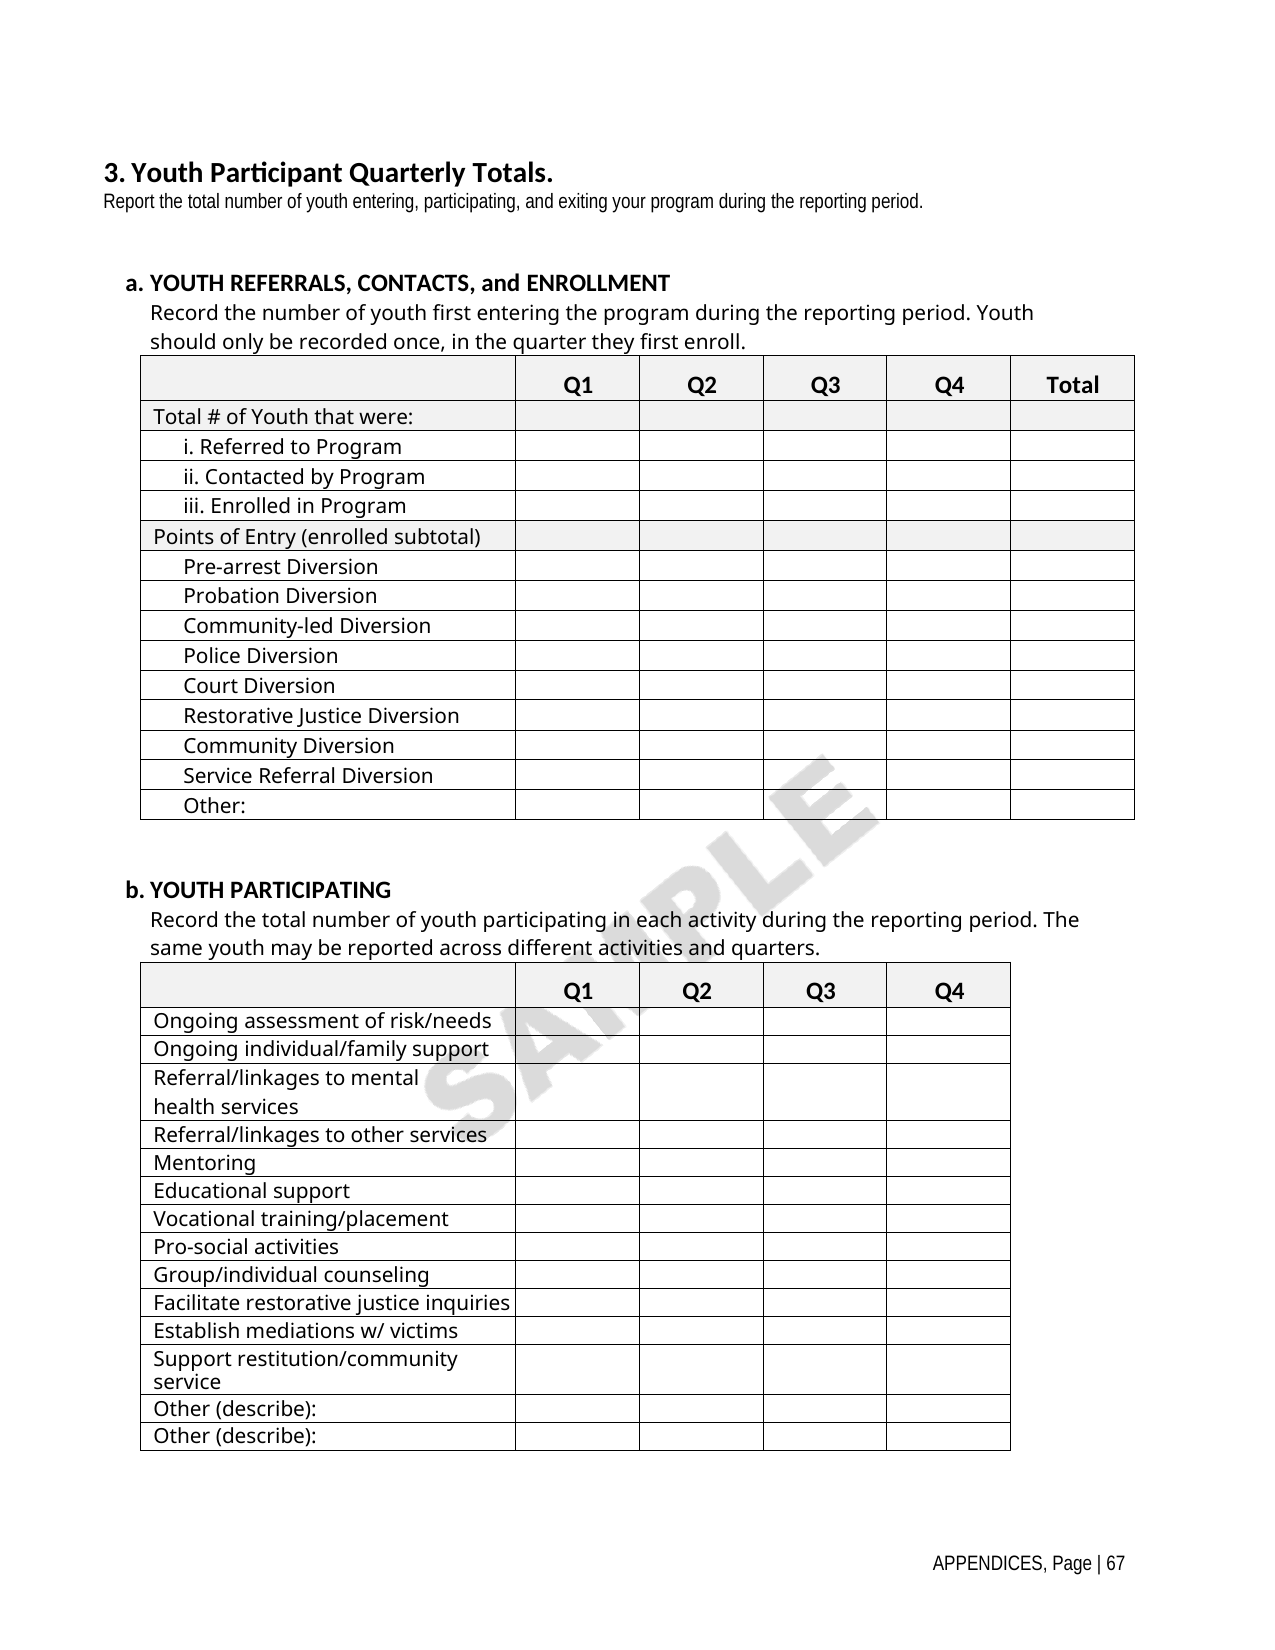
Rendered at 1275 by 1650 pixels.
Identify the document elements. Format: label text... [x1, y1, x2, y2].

table_cell [764, 1317, 886, 1344]
table_cell [640, 1233, 763, 1260]
table_cell [640, 491, 763, 520]
table_cell [640, 1345, 763, 1394]
table_cell [764, 1345, 886, 1394]
table_cell Referral/linkages to other services [141, 1121, 515, 1148]
table_cell [764, 760, 886, 789]
table_cell Support restitution/community service [141, 1345, 515, 1394]
table_cell [516, 1064, 639, 1120]
table_cell [764, 1149, 886, 1176]
table_cell [764, 1177, 886, 1204]
table_cell [640, 581, 763, 610]
table_cell [764, 581, 886, 610]
table_header Q1 [516, 356, 639, 400]
table_cell [516, 731, 639, 759]
table_cell [764, 431, 886, 460]
table_cell [764, 1233, 886, 1260]
table_cell [640, 1205, 763, 1232]
list YOUTH PARTICIPATING [125, 874, 1125, 904]
table_cell [640, 1317, 763, 1344]
table_cell [887, 1036, 1010, 1062]
table_cell [516, 1423, 639, 1450]
table_cell [516, 1177, 639, 1204]
table_cell [1011, 521, 1134, 550]
table_cell Referral/linkages to mental health services [141, 1064, 515, 1120]
table_cell [887, 521, 1010, 550]
table_cell [887, 1121, 1010, 1148]
table_cell [1011, 491, 1134, 520]
table_cell [640, 1121, 763, 1148]
table_cell [640, 521, 763, 550]
table_cell [516, 401, 639, 430]
table_cell Other (describe): [141, 1423, 515, 1450]
table_cell [516, 521, 639, 550]
table_cell [1011, 431, 1134, 460]
text Report the total number of youth entering, participating, and exiting your program during the reporting period. [103, 190, 1125, 214]
table_cell [764, 1289, 886, 1316]
table_cell [764, 1036, 886, 1062]
table_cell [887, 491, 1010, 520]
table_cell [516, 641, 639, 669]
table_cell [764, 491, 886, 520]
table_cell [516, 1008, 639, 1034]
table_cell [764, 790, 886, 819]
table_cell [764, 521, 886, 550]
table_cell [640, 1036, 763, 1062]
table_cell [516, 1395, 639, 1422]
table_header Q3 [764, 356, 886, 400]
table_cell [887, 671, 1010, 699]
picture [672, 820, 909, 874]
table_cell [764, 731, 886, 759]
table_cell [764, 1008, 886, 1034]
table_cell [1011, 611, 1134, 639]
table_cell Other: [141, 790, 515, 819]
table_cell [887, 1177, 1010, 1204]
table_cell [516, 1149, 639, 1176]
table_cell [887, 1008, 1010, 1034]
table_cell [887, 1233, 1010, 1260]
table_cell [887, 700, 1010, 729]
table_cell Group/individual counseling [141, 1261, 515, 1288]
table_cell [516, 1205, 639, 1232]
table_cell [887, 790, 1010, 819]
table_cell [764, 551, 886, 580]
table_cell Pro-social activities [141, 1233, 515, 1260]
table_header [141, 356, 515, 400]
table_cell iii. Enrolled in Program [141, 491, 515, 520]
table_cell [887, 1345, 1010, 1394]
table_cell [640, 671, 763, 699]
table_cell [640, 1177, 763, 1204]
table_cell Educational support [141, 1177, 515, 1204]
table_cell [640, 731, 763, 759]
table_cell [887, 611, 1010, 639]
table_cell [887, 1289, 1010, 1316]
table_cell [516, 581, 639, 610]
table_cell [1011, 401, 1134, 430]
table_cell [640, 1423, 763, 1450]
table_cell [640, 551, 763, 580]
table_cell [516, 491, 639, 520]
list Youth Participant Quarterly Totals. [103, 154, 1125, 190]
table_cell [516, 1289, 639, 1316]
table_cell [516, 790, 639, 819]
table_cell [1011, 790, 1134, 819]
table_cell Points of Entry (enrolled subtotal) [141, 521, 515, 550]
table_cell [640, 700, 763, 729]
table_header Q4 [887, 963, 1010, 1007]
text Record the total number of youth participating in each activity during the reporting period. The same youth may be reported across different activities and quarters. [150, 905, 1102, 962]
table_cell [887, 1317, 1010, 1344]
table_cell [887, 731, 1010, 759]
table_header [141, 963, 515, 1007]
table_cell [640, 641, 763, 669]
table_cell [640, 431, 763, 460]
table_cell [1011, 581, 1134, 610]
table_cell [764, 700, 886, 729]
table_cell [640, 1395, 763, 1422]
table_cell [887, 1423, 1010, 1450]
table_header Q2 [640, 963, 763, 1007]
table_cell [640, 461, 763, 490]
table_cell [887, 1261, 1010, 1288]
table_cell [640, 1289, 763, 1316]
table_cell Establish mediations w/ victims [141, 1317, 515, 1344]
table_cell [764, 641, 886, 669]
table_cell [764, 1261, 886, 1288]
table_cell Community-led Diversion [141, 611, 515, 639]
table_cell [640, 611, 763, 639]
table_cell [516, 1121, 639, 1148]
table_cell Total # of Youth that were: [141, 401, 515, 430]
table_cell [640, 1261, 763, 1288]
table_cell Probation Diversion [141, 581, 515, 610]
table_cell [1011, 641, 1134, 669]
table_cell [764, 671, 886, 699]
table_cell [640, 401, 763, 430]
table_cell [887, 1395, 1010, 1422]
text Record the number of youth first entering the program during the reporting period. Youth should only be recorded once, in the quarter they first enroll. [150, 298, 1095, 355]
table_cell [764, 1395, 886, 1422]
table_header Q3 [764, 963, 886, 1007]
table_cell [887, 551, 1010, 580]
table_cell [1011, 731, 1134, 759]
table_cell Community Diversion [141, 731, 515, 759]
table_cell Pre-arrest Diversion [141, 551, 515, 580]
table_cell Facilitate restorative justice inquiries [141, 1289, 515, 1316]
table_cell Mentoring [141, 1149, 515, 1176]
table_cell i. Referred to Program [141, 431, 515, 460]
table_cell [516, 1345, 639, 1394]
list YOUTH REFERRALS, CONTACTS, and ENROLLMENT [125, 268, 1125, 298]
table_cell [516, 671, 639, 699]
table_cell Ongoing individual/family support [141, 1036, 515, 1062]
table_cell Vocational training/placement [141, 1205, 515, 1232]
table_header Q4 [887, 356, 1010, 400]
table_cell [764, 1121, 886, 1148]
table_cell [764, 1205, 886, 1232]
table_cell ii. Contacted by Program [141, 461, 515, 490]
table_cell [1011, 760, 1134, 789]
table_cell [640, 1064, 763, 1120]
table_cell [887, 1149, 1010, 1176]
table_cell [640, 1149, 763, 1176]
table_cell [887, 760, 1010, 789]
table_cell [516, 1036, 639, 1062]
table_cell [764, 1423, 886, 1450]
table_cell [764, 461, 886, 490]
table_cell [1011, 671, 1134, 699]
table_cell [640, 760, 763, 789]
table_cell [887, 431, 1010, 460]
table_header Total [1011, 356, 1134, 400]
table_cell Court Diversion [141, 671, 515, 699]
table_cell [764, 1064, 886, 1120]
table_cell [516, 551, 639, 580]
table_cell Service Referral Diversion [141, 760, 515, 789]
table_cell [516, 760, 639, 789]
table_cell [640, 1008, 763, 1034]
table_cell [516, 700, 639, 729]
table_header Q1 [516, 963, 639, 1007]
table_header Q2 [640, 356, 763, 400]
table_cell [887, 581, 1010, 610]
table_cell Other (describe): [141, 1395, 515, 1422]
table_cell [887, 641, 1010, 669]
table_cell Ongoing assessment of risk/needs [141, 1008, 515, 1034]
table_cell [764, 401, 886, 430]
table_cell [1011, 551, 1134, 580]
table_cell [887, 401, 1010, 430]
table_cell [1011, 700, 1134, 729]
table_cell [887, 461, 1010, 490]
table_cell [887, 1205, 1010, 1232]
table_cell [887, 1064, 1010, 1120]
table_cell [516, 461, 639, 490]
table_cell [516, 611, 639, 639]
table_cell [1011, 461, 1134, 490]
table_cell Police Diversion [141, 641, 515, 669]
table_cell [516, 1317, 639, 1344]
table_cell [516, 1261, 639, 1288]
table_cell [516, 431, 639, 460]
table_cell Restorative Justice Diversion [141, 700, 515, 729]
table_cell [516, 1233, 639, 1260]
table_cell [764, 611, 886, 639]
table_cell [640, 790, 763, 819]
